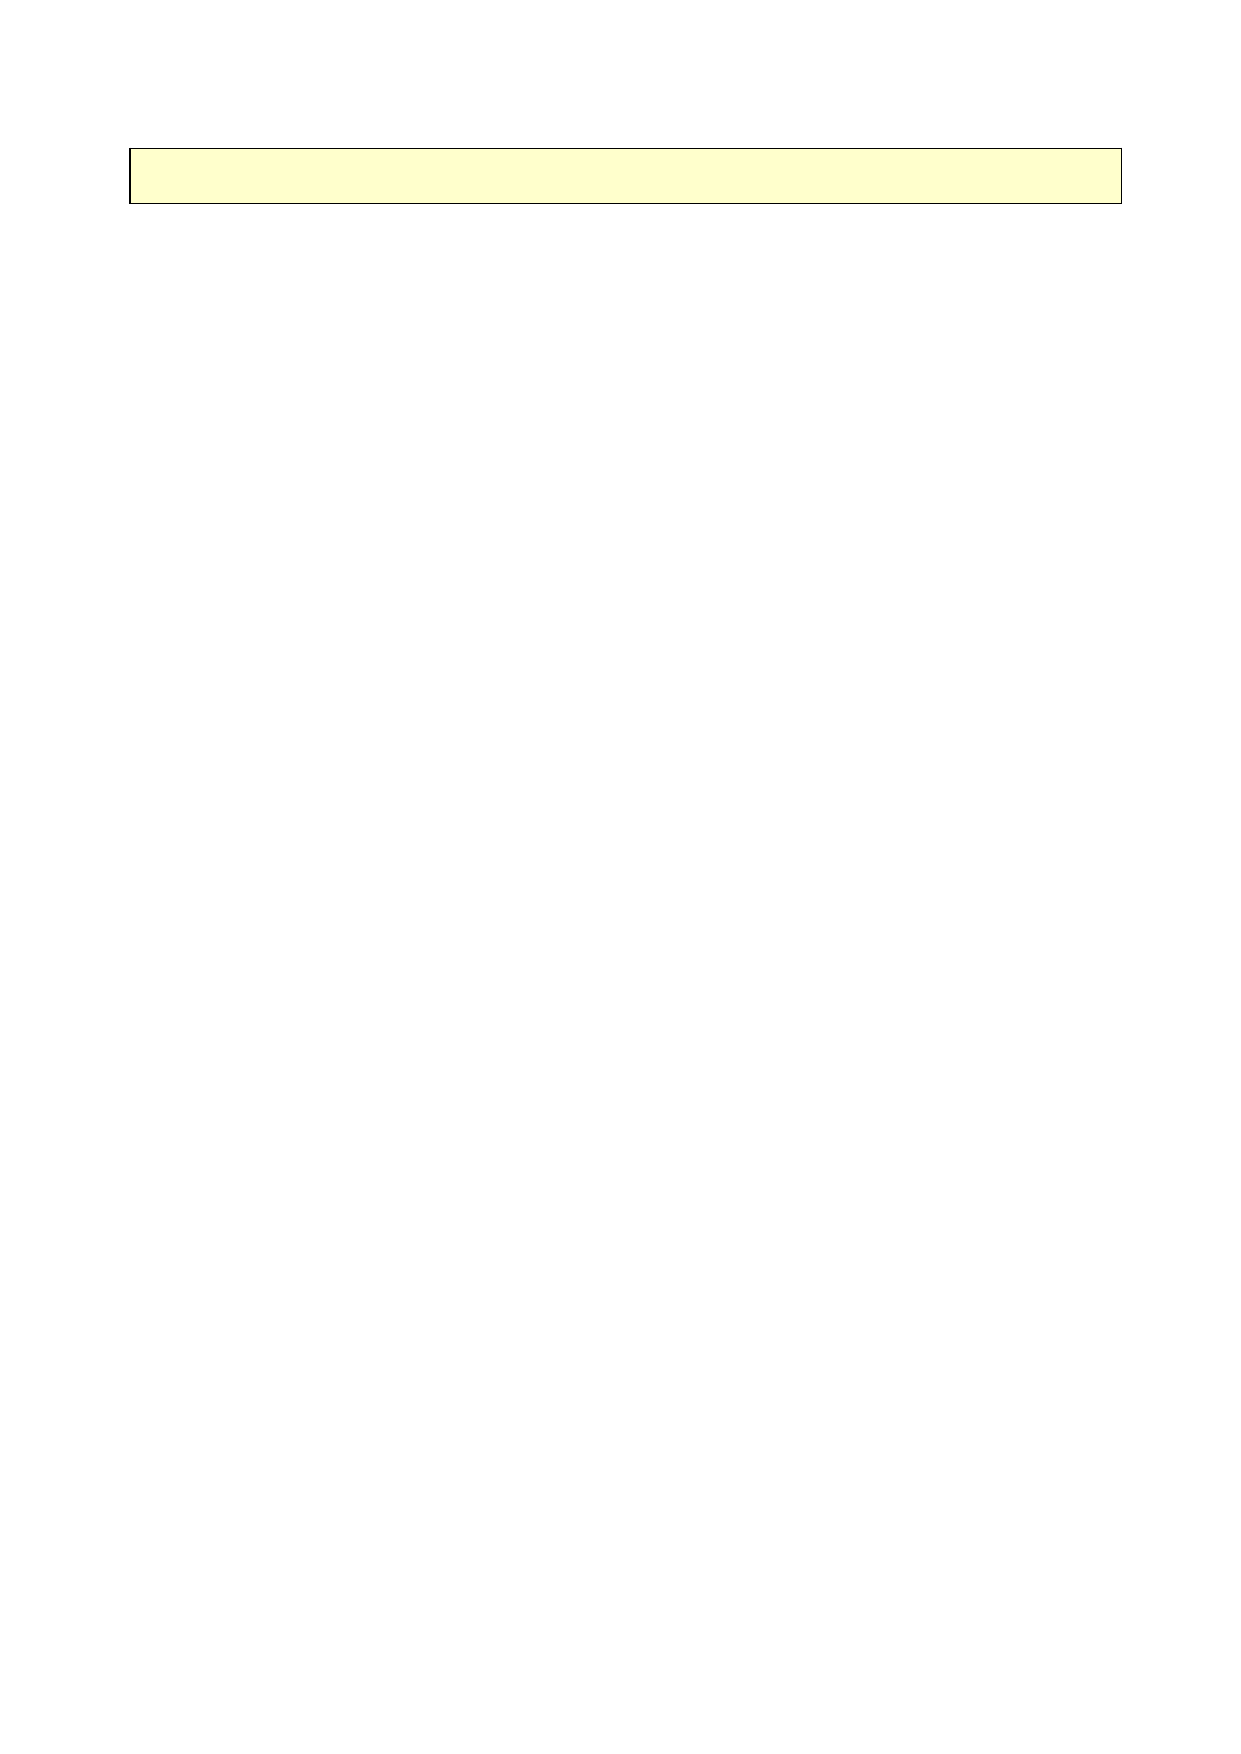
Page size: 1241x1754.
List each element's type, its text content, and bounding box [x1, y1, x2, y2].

table_header End of changes [131, 149, 1121, 203]
